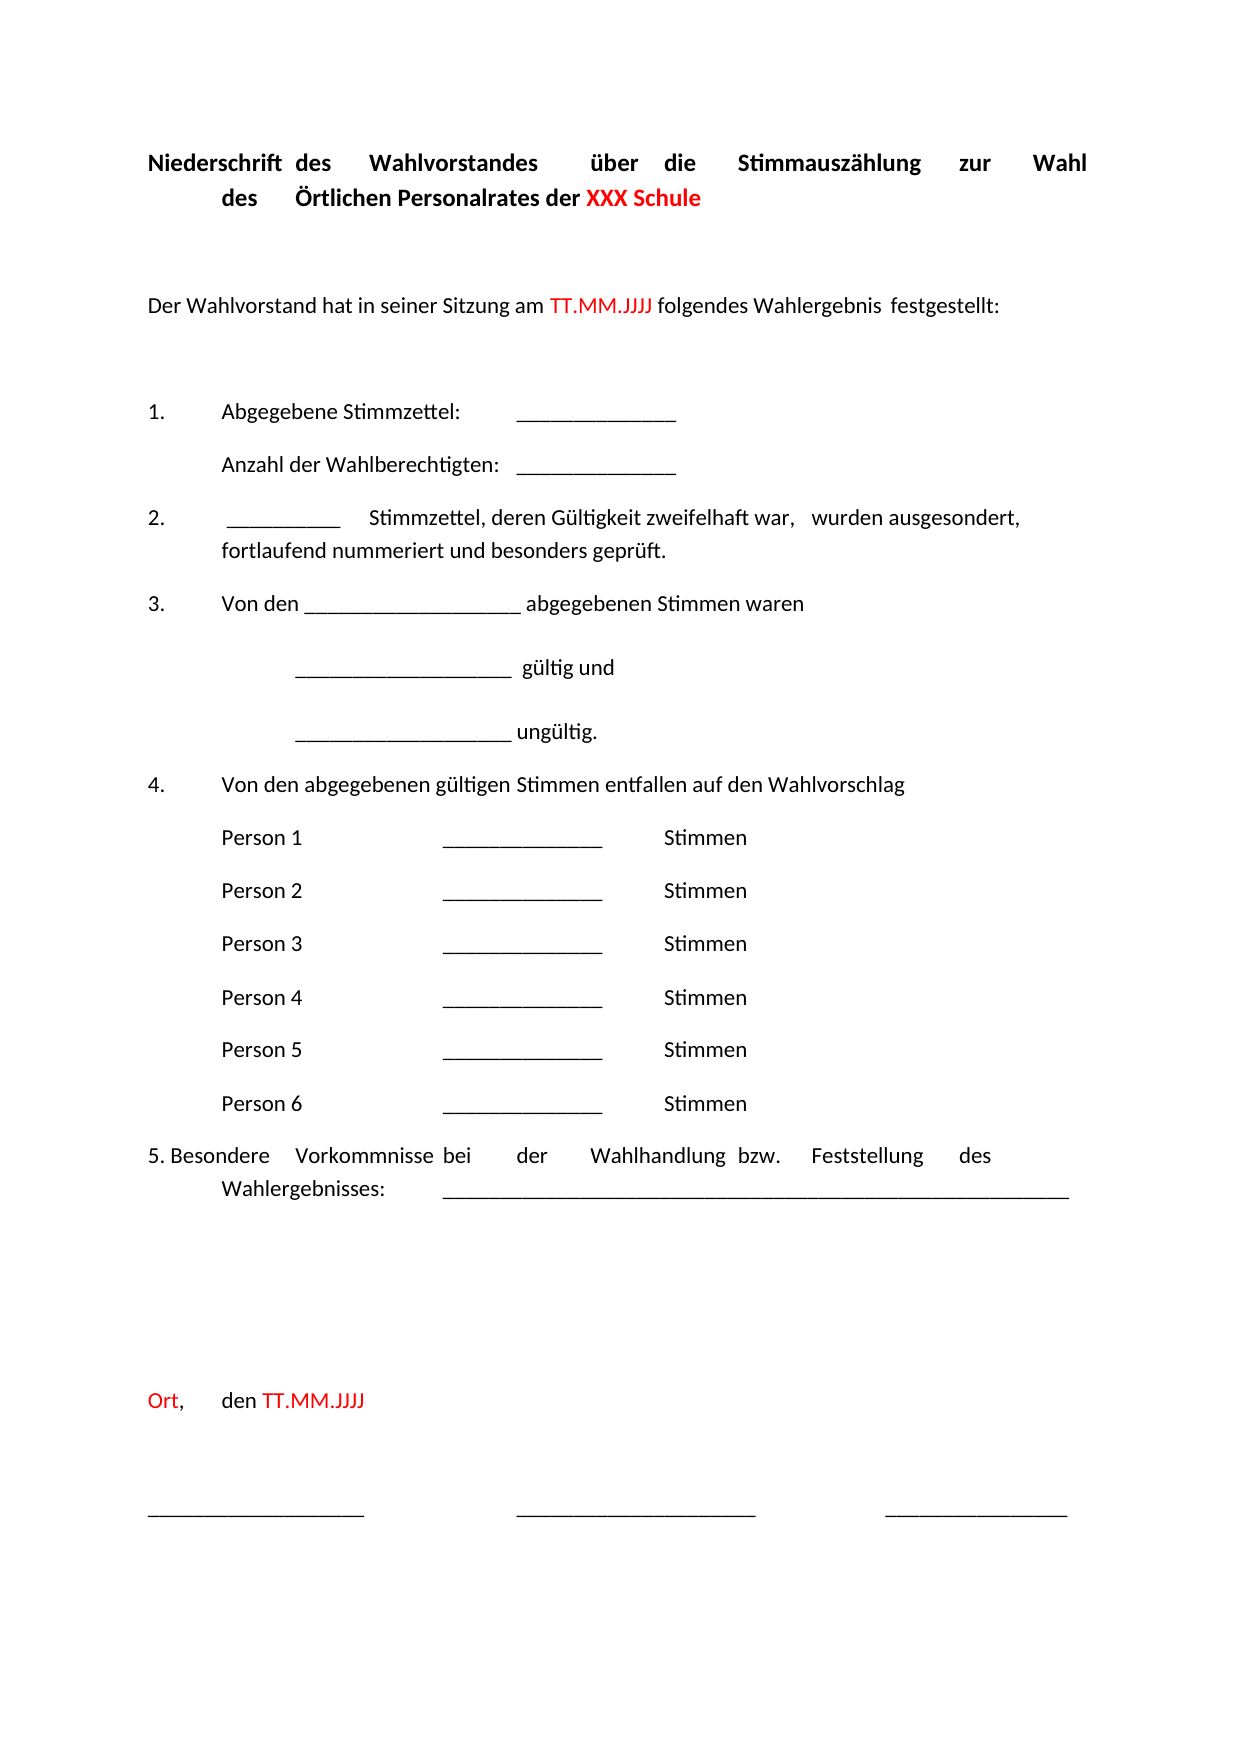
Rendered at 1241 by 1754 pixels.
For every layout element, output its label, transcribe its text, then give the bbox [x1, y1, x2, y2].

text Person 4 ______________ Stimmen [148, 983, 1093, 1011]
text 2. __________ Stimmzettel, deren Gültigkeit zweifelhaft war, wurden ausgesondert, fortlaufend nummeriert und besonders geprüft. [148, 503, 1093, 564]
text Person 3 ______________ Stimmen [148, 929, 1093, 958]
text Niederschrift des Wahlvorstandes über die Stimmauszählung zur Wahl des Örtlichen Personalrates der XXX Schule [148, 148, 1093, 213]
text Der Wahlvorstand hat in seiner Sitzung am TT.MM.JJJJ folgendes Wahlergebnis festgestellt: [148, 291, 1093, 319]
text 4. Von den abgegebenen gültigen Stimmen entfallen auf den Wahlvorschlag [148, 771, 1093, 798]
text Person 5 ______________ Stimmen [148, 1036, 1093, 1064]
text Person 6 ______________ Stimmen [148, 1089, 1093, 1117]
text 3. Von den ___________________ abgegebenen Stimmen waren ___________________ gültig und ___________________ ungültig. [148, 589, 1093, 746]
text ___________________ _____________________ ________________ [148, 1492, 1093, 1520]
text Person 2 ______________ Stimmen [148, 877, 1093, 904]
text Person 1 ______________ Stimmen [148, 823, 1093, 852]
text Ort, den TT.MM.JJJJ [148, 1386, 1093, 1414]
text Anzahl der Wahlberechtigten: ______________ [148, 451, 1093, 478]
text 5. Besondere Vorkommnisse bei der Wahlhandlung bzw. Feststellung des Wahlergebnisses: _______________________________________________________ [148, 1142, 1093, 1202]
text 1. Abgegebene Stimmzettel: ______________ [148, 397, 1093, 426]
